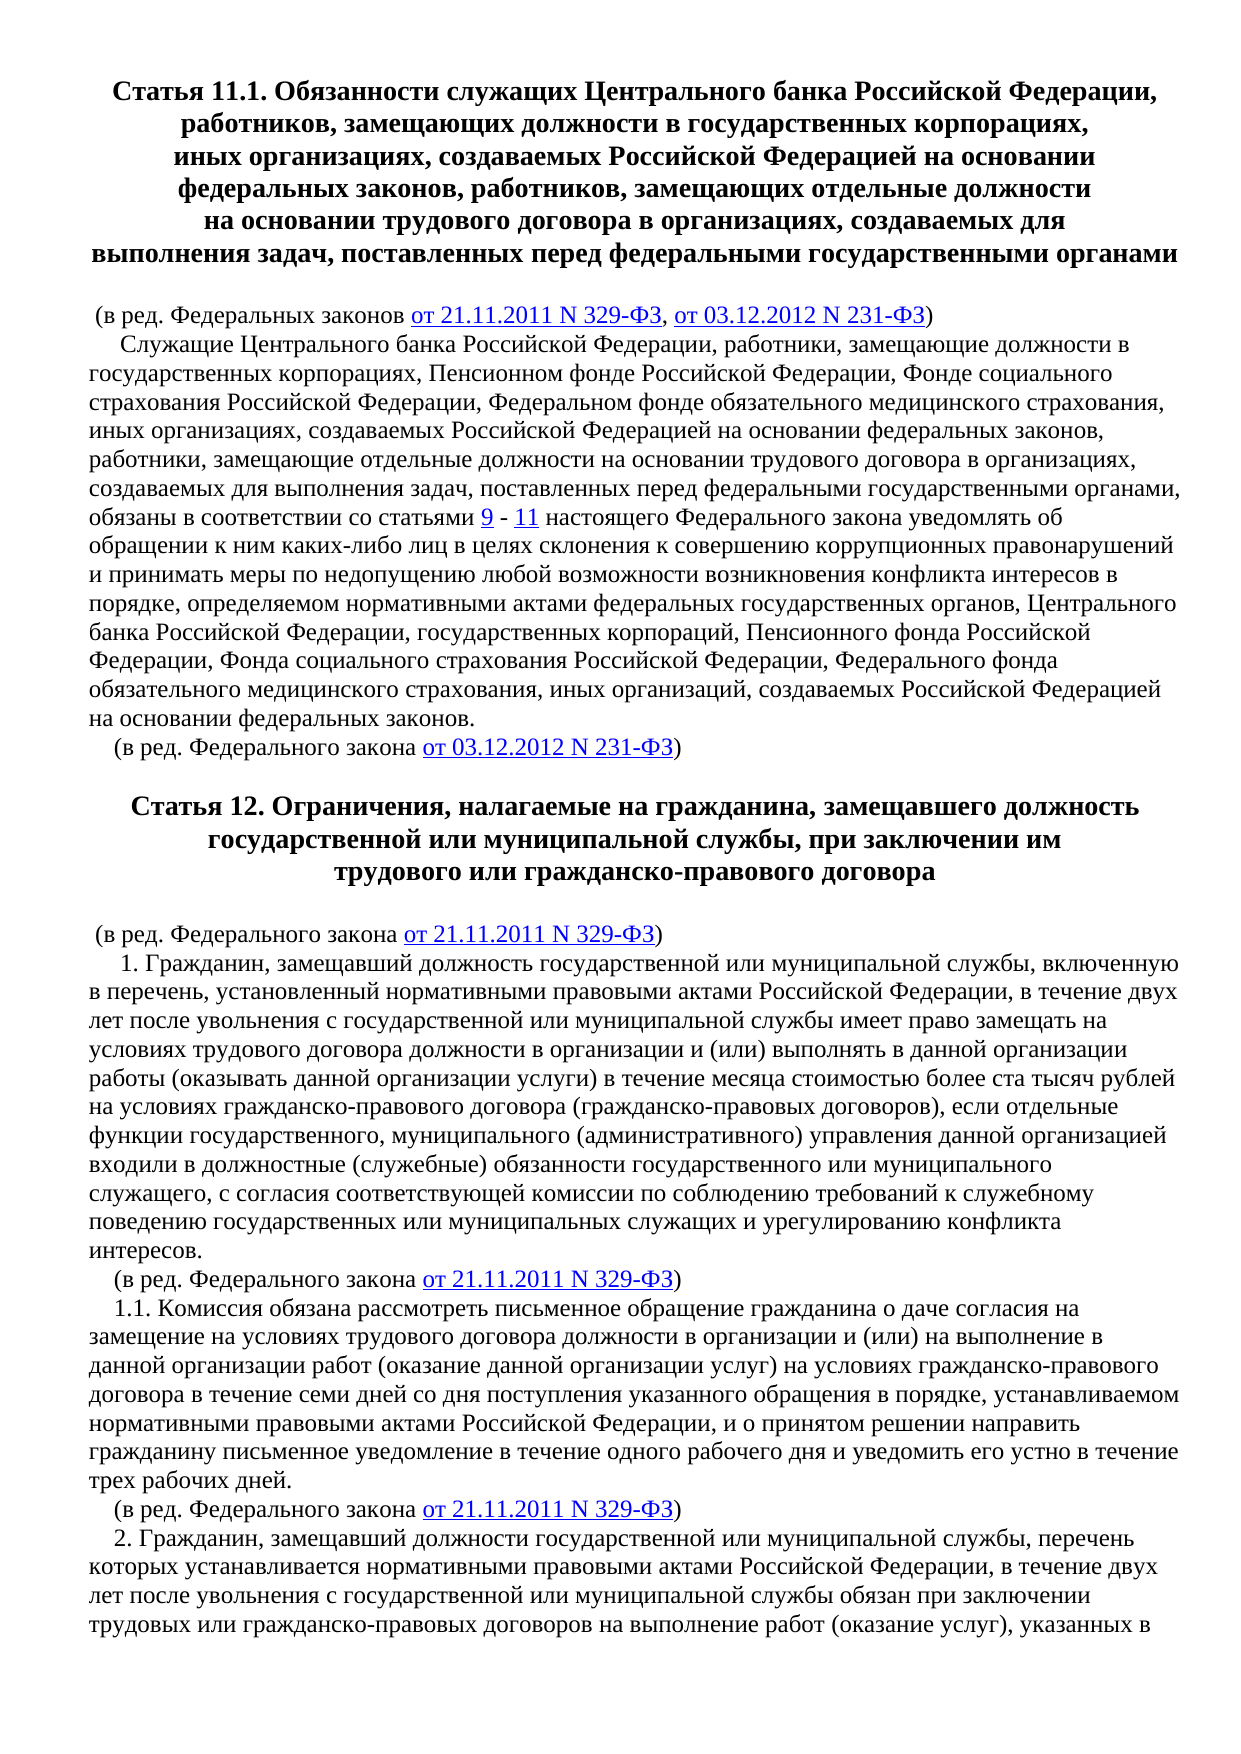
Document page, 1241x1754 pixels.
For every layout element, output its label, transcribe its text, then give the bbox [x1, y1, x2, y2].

text трудового или гражданско-правового договора [89, 854, 1181, 887]
text государственной или муниципальной службы, при заключении им [89, 822, 1181, 854]
text иных организациях, создаваемых Российской Федерацией на основании [89, 139, 1181, 171]
text Статья 12. Ограничения, налагаемые на гражданина, замещавшего должность [89, 789, 1181, 822]
text Служащие Центрального банка Российской Федерации, работники, замещающие должности в государственных корпорациях, Пенсионном фонде Российской Федерации, Фонде социального страхования Российской Федерации, Федеральном фонде обязательного медицинского страхования, иных организациях, создаваемых Российской Федерацией на основании федеральных законов, работники, замещающие отдельные должности на основании трудового договора в организациях, создаваемых для выполнения задач, поставленных перед федеральными государственными органами, обязаны в соответствии со статьями 9 - 11 настоящего Федерального закона уведомлять об обращении к ним каких-либо лиц в целях склонения к совершению коррупционных правонарушений и принимать меры по недопущению любой возможности возникновения конфликта интересов в порядке, определяемом нормативными актами федеральных государственных органов, Центрального банка Российской Федерации, государственных корпораций, Пенсионного фонда Российской Федерации, Фонда социального страхования Российской Федерации, Федерального фонда обязательного медицинского страхования, иных организаций, создаваемых Российской Федерацией на основании федеральных законов. (в ред. Федерального закона от 03.12.2012 N 231-ФЗ) [89, 329, 1181, 789]
text Статья 11.1. Обязанности служащих Центрального банка Российской Федерации, работников, замещающих должности в государственных корпорациях, [89, 74, 1181, 139]
text (в ред. Федерального закона от 21.11.2011 N 329-ФЗ) [89, 919, 1181, 948]
text выполнения задач, поставленных перед федеральными государственными органами [89, 236, 1181, 268]
text федеральных законов, работников, замещающих отдельные должности [89, 171, 1181, 203]
text (в ред. Федеральных законов от 21.11.2011 N 329-ФЗ, от 03.12.2012 N 231-ФЗ) [89, 301, 1181, 329]
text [89, 948, 1181, 1638]
text на основании трудового договора в организациях, создаваемых для [89, 203, 1181, 236]
